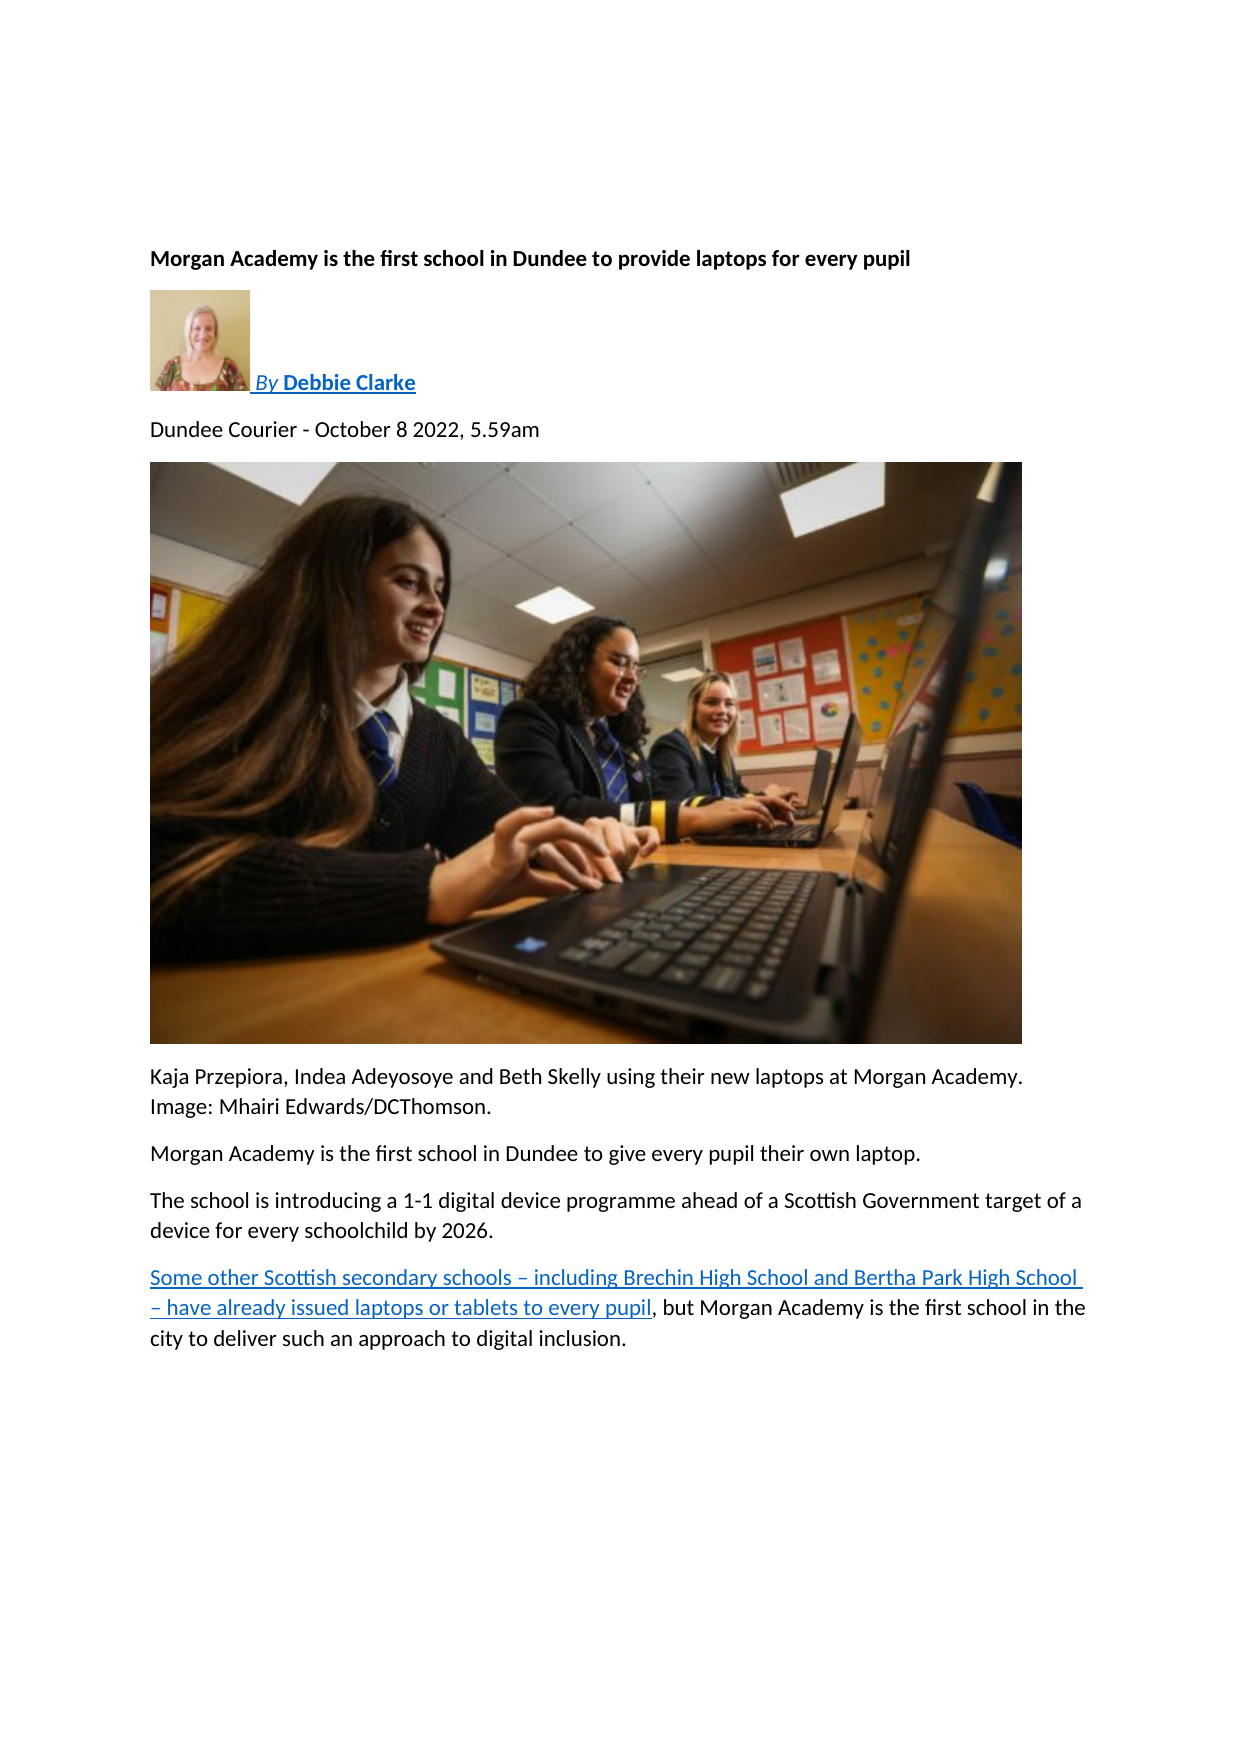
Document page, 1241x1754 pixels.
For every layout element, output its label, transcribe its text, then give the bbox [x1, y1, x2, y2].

text By Debbie Clarke [150, 291, 1090, 396]
picture [150, 462, 1022, 1044]
text Dundee Courier - October 8 2022, 5.59am [150, 415, 1090, 443]
text Morgan Academy is the first school in Dundee to provide laptops for every pupil [150, 244, 1090, 272]
text Morgan Academy is the first school in Dundee to give every pupil their own laptop. [150, 1139, 1090, 1167]
text Some other Scottish secondary schools – including Brechin High School and Bertha Park High School – have already issued laptops or tablets to every pupil, but Morgan Academy is the first school in the city to deliver such an approach to digital inclusion. [150, 1263, 1090, 1352]
text Kaja Przepiora, Indea Adeyosoye and Beth Skelly using their new laptops at Morgan Academy. Image: Mhairi Edwards/DCThomson. [150, 1062, 1090, 1120]
text The school is introducing a 1-1 digital device programme ahead of a Scottish Government target of a device for every schoolchild by 2026. [150, 1186, 1090, 1244]
picture [150, 290, 251, 391]
